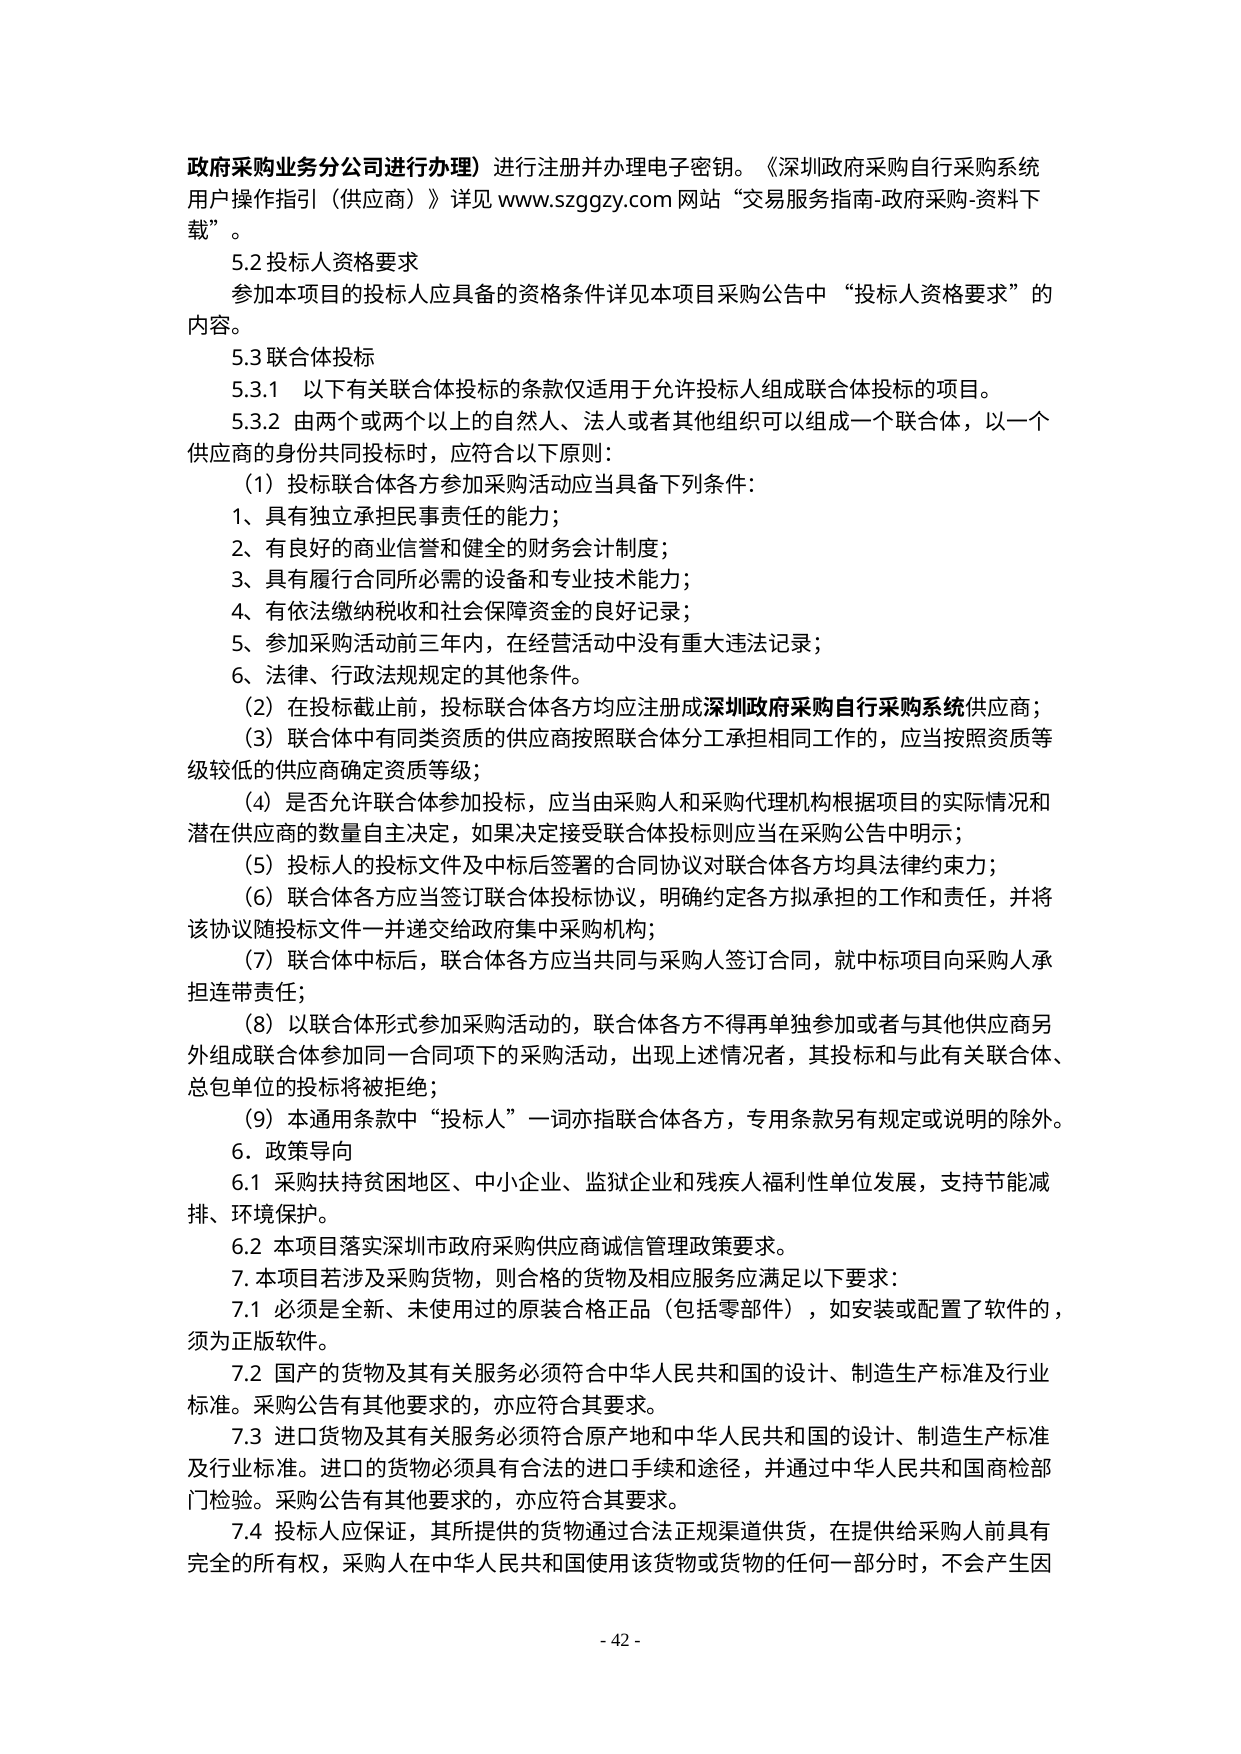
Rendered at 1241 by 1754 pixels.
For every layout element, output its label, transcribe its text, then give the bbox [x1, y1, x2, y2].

text （9）本通用条款中“投标人”一词亦指联合体各方，专用条款另有规定或说明的除外。 [187, 1102, 1053, 1134]
text 6、法律、行政法规规定的其他条件。 [187, 658, 1053, 689]
text 7.3 进口货物及其有关服务必须符合原产地和中华人民共和国的设计、制造生产标准及行业标准。进口的货物必须具有合法的进口手续和途径，并通过中华人民共和国商检部门检验。采购公告有其他要求的，亦应符合其要求。 [187, 1419, 1053, 1514]
text （2）在投标截止前，投标联合体各方均应注册成深圳政府采购自行采购系统供应商； [187, 689, 1053, 721]
text 1、具有独立承担民事责任的能力； [187, 499, 1053, 531]
text 5.2投标人资格要求 [187, 245, 1053, 277]
text （7）联合体中标后，联合体各方应当共同与采购人签订合同，就中标项目向采购人承担连带责任； [187, 943, 1053, 1007]
text （1）投标联合体各方参加采购活动应当具备下列条件： [187, 467, 1053, 499]
text 5.3.2 由两个或两个以上的自然人、法人或者其他组织可以组成一个联合体，以一个供应商的身份共同投标时，应符合以下原则： [187, 404, 1053, 467]
text 7. 本项目若涉及采购货物，则合格的货物及相应服务应满足以下要求： [187, 1261, 1053, 1292]
text 3、具有履行合同所必需的设备和专业技术能力； [187, 562, 1053, 594]
text 2、有良好的商业信誉和健全的财务会计制度； [187, 531, 1053, 562]
text 5、参加采购活动前三年内，在经营活动中没有重大违法记录； [187, 626, 1053, 658]
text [187, 150, 1053, 245]
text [187, 1514, 1053, 1578]
text （3）联合体中有同类资质的供应商按照联合体分工承担相同工作的，应当按照资质等级较低的供应商确定资质等级； [187, 721, 1053, 785]
text 7.2 国产的货物及其有关服务必须符合中华人民共和国的设计、制造生产标准及行业标准。采购公告有其他要求的，亦应符合其要求。 [187, 1356, 1053, 1419]
text 7.1 必须是全新、未使用过的原装合格正品（包括零部件），如安装或配置了软件的，须为正版软件。 [187, 1292, 1053, 1356]
text 4、有依法缴纳税收和社会保障资金的良好记录； [187, 594, 1053, 626]
text 参加本项目的投标人应具备的资格条件详见本项目采购公告中 “投标人资格要求”的内容。 [187, 277, 1053, 340]
text （4）是否允许联合体参加投标，应当由采购人和采购代理机构根据项目的实际情况和潜在供应商的数量自主决定，如果决定接受联合体投标则应当在采购公告中明示； [187, 785, 1053, 848]
text （6）联合体各方应当签订联合体投标协议，明确约定各方拟承担的工作和责任，并将该协议随投标文件一并递交给政府集中采购机构； [187, 880, 1053, 943]
text 6.2 本项目落实深圳市政府采购供应商诚信管理政策要求。 [187, 1229, 1053, 1261]
text 6.1 采购扶持贫困地区、中小企业、监狱企业和残疾人福利性单位发展，支持节能减排、环境保护。 [187, 1165, 1053, 1229]
text 5.3.1 以下有关联合体投标的条款仅适用于允许投标人组成联合体投标的项目。 [187, 372, 1053, 404]
text （8）以联合体形式参加采购活动的，联合体各方不得再单独参加或者与其他供应商另外组成联合体参加同一合同项下的采购活动，出现上述情况者，其投标和与此有关联合体、总包单位的投标将被拒绝； [187, 1007, 1053, 1102]
text 6．政策导向 [187, 1134, 1053, 1165]
text 5.3联合体投标 [187, 340, 1053, 372]
text （5）投标人的投标文件及中标后签署的合同协议对联合体各方均具法律约束力； [187, 848, 1053, 880]
